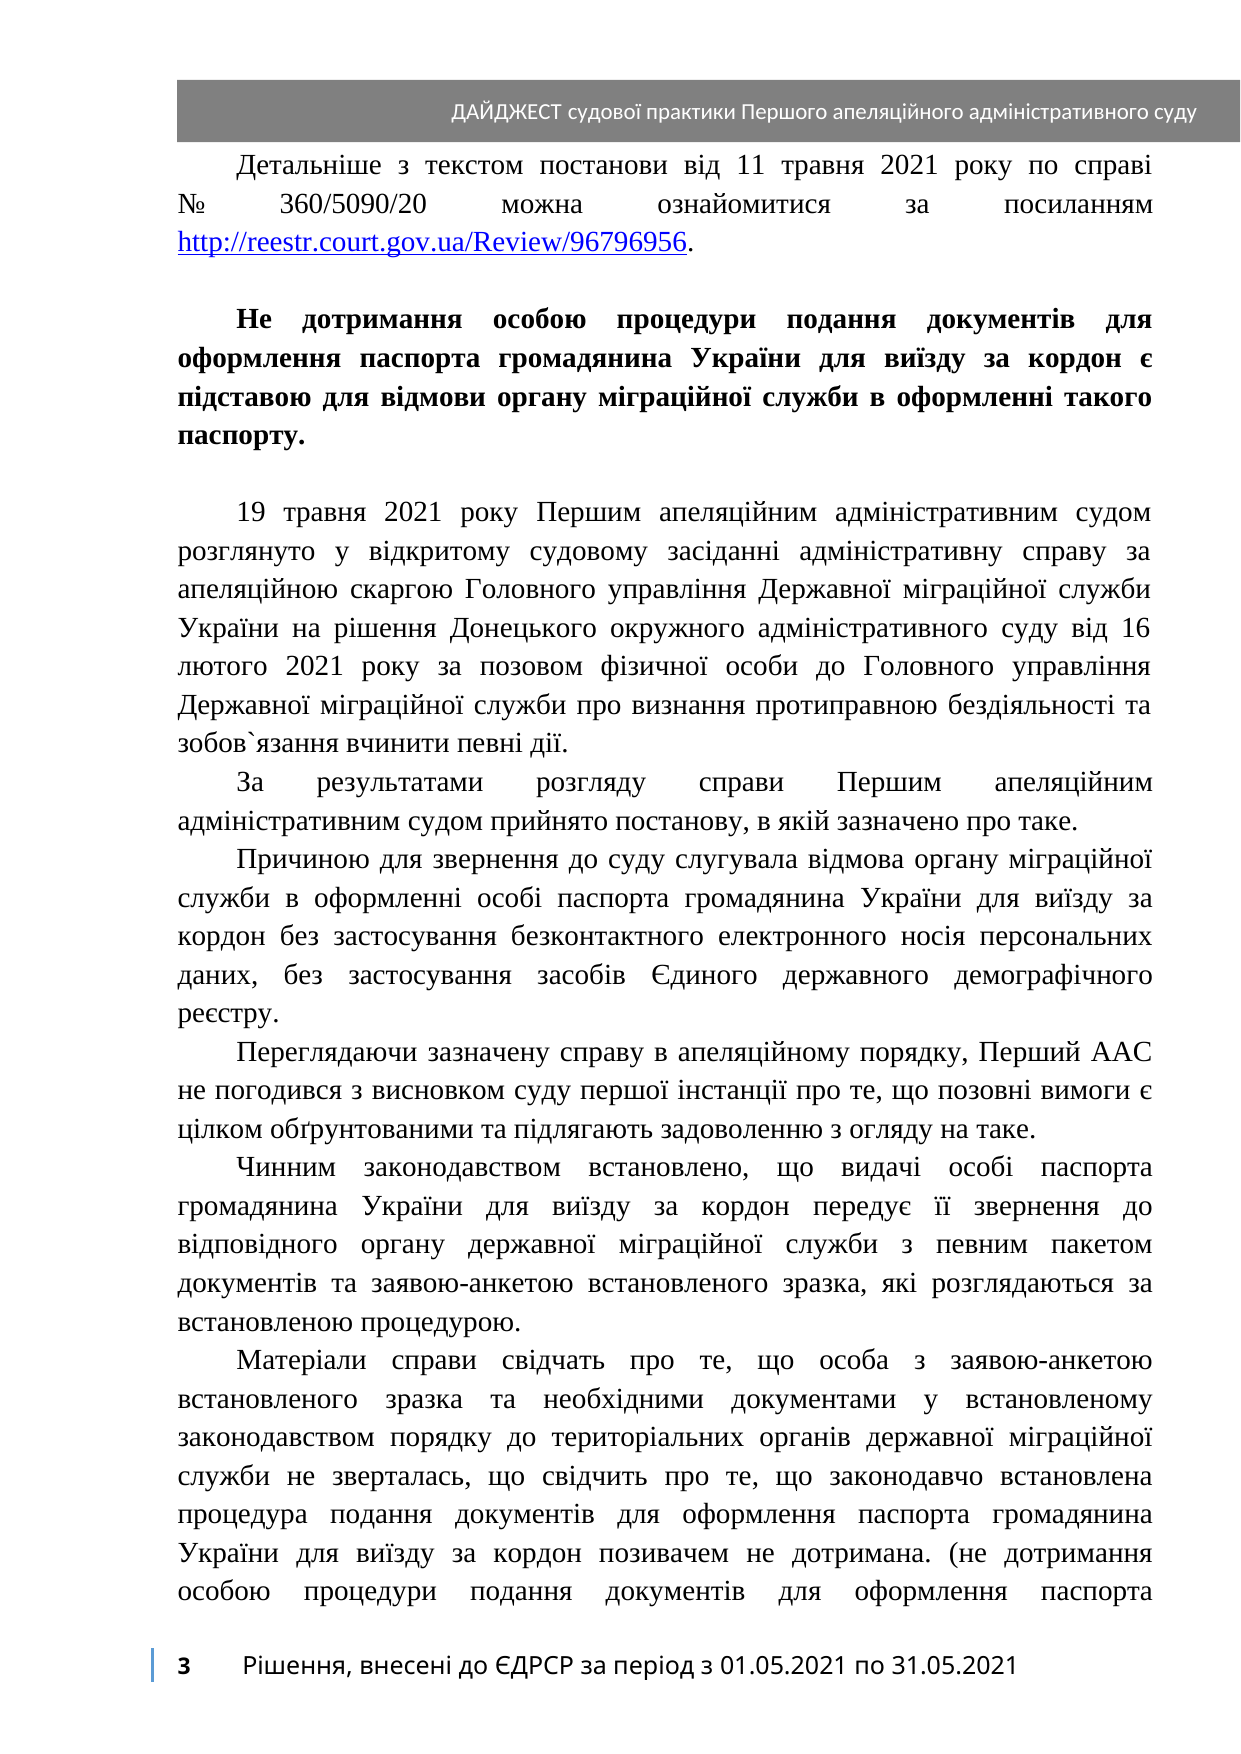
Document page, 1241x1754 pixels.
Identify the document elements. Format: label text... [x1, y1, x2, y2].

text Переглядаючи зазначену справу в апеляційному порядку, Перший ААС не погодився з висновком суду першої інстанції про те, що позовні вимоги є цілком обґрунтованими та підлягають задоволенню з огляду на таке. [177, 1034, 1153, 1144]
text 19 травня 2021 року Першим апеляційним адміністративним судом розглянуто у відкритому судовому засіданні адміністративну справу за апеляційною скаргою Головного управління Державної міграційної служби України на рішення Донецького окружного адміністративного суду від 16 лютого 2021 року за позовом фізичної особи до Головного управління Державної міграційної служби про визнання протиправною бездіяльності та зобов`язання вчинити певні дії. [177, 494, 1152, 759]
text Не дотримання особою процедури подання документів для оформлення паспорта громадянина України для виїзду за кордон є підставою для відмови органу міграційної служби в оформленні такого паспорту. [177, 302, 1153, 451]
text Детальніше з текстом постанови від 11 травня 2021 року по справі № 360/5090/20 можна ознайомитися за посиланням http://reestr.court.gov.ua/Review/96796956. [177, 118, 1153, 258]
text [177, 1342, 1153, 1607]
text Чинним законодавством встановлено, що видачі особі паспорта громадянина України для виїзду за кордон передує її звернення до відповідного органу державної міграційної служби з певним пакетом документів та заявою-анкетою встановленого зразка, які розглядаються за встановленою процедурою. [177, 1149, 1153, 1337]
text За результатами розгляду справи Першим апеляційним адміністративним судом прийнято постанову, в якій зазначено про таке. [177, 764, 1153, 836]
text Причиною для звернення до суду слугувала відмова органу міграційної служби в оформленні особі паспорта громадянина України для виїзду за кордон без застосування безконтактного електронного носія персональних даних, без застосування засобів Єдиного державного демографічного реєстру. [177, 841, 1153, 1029]
